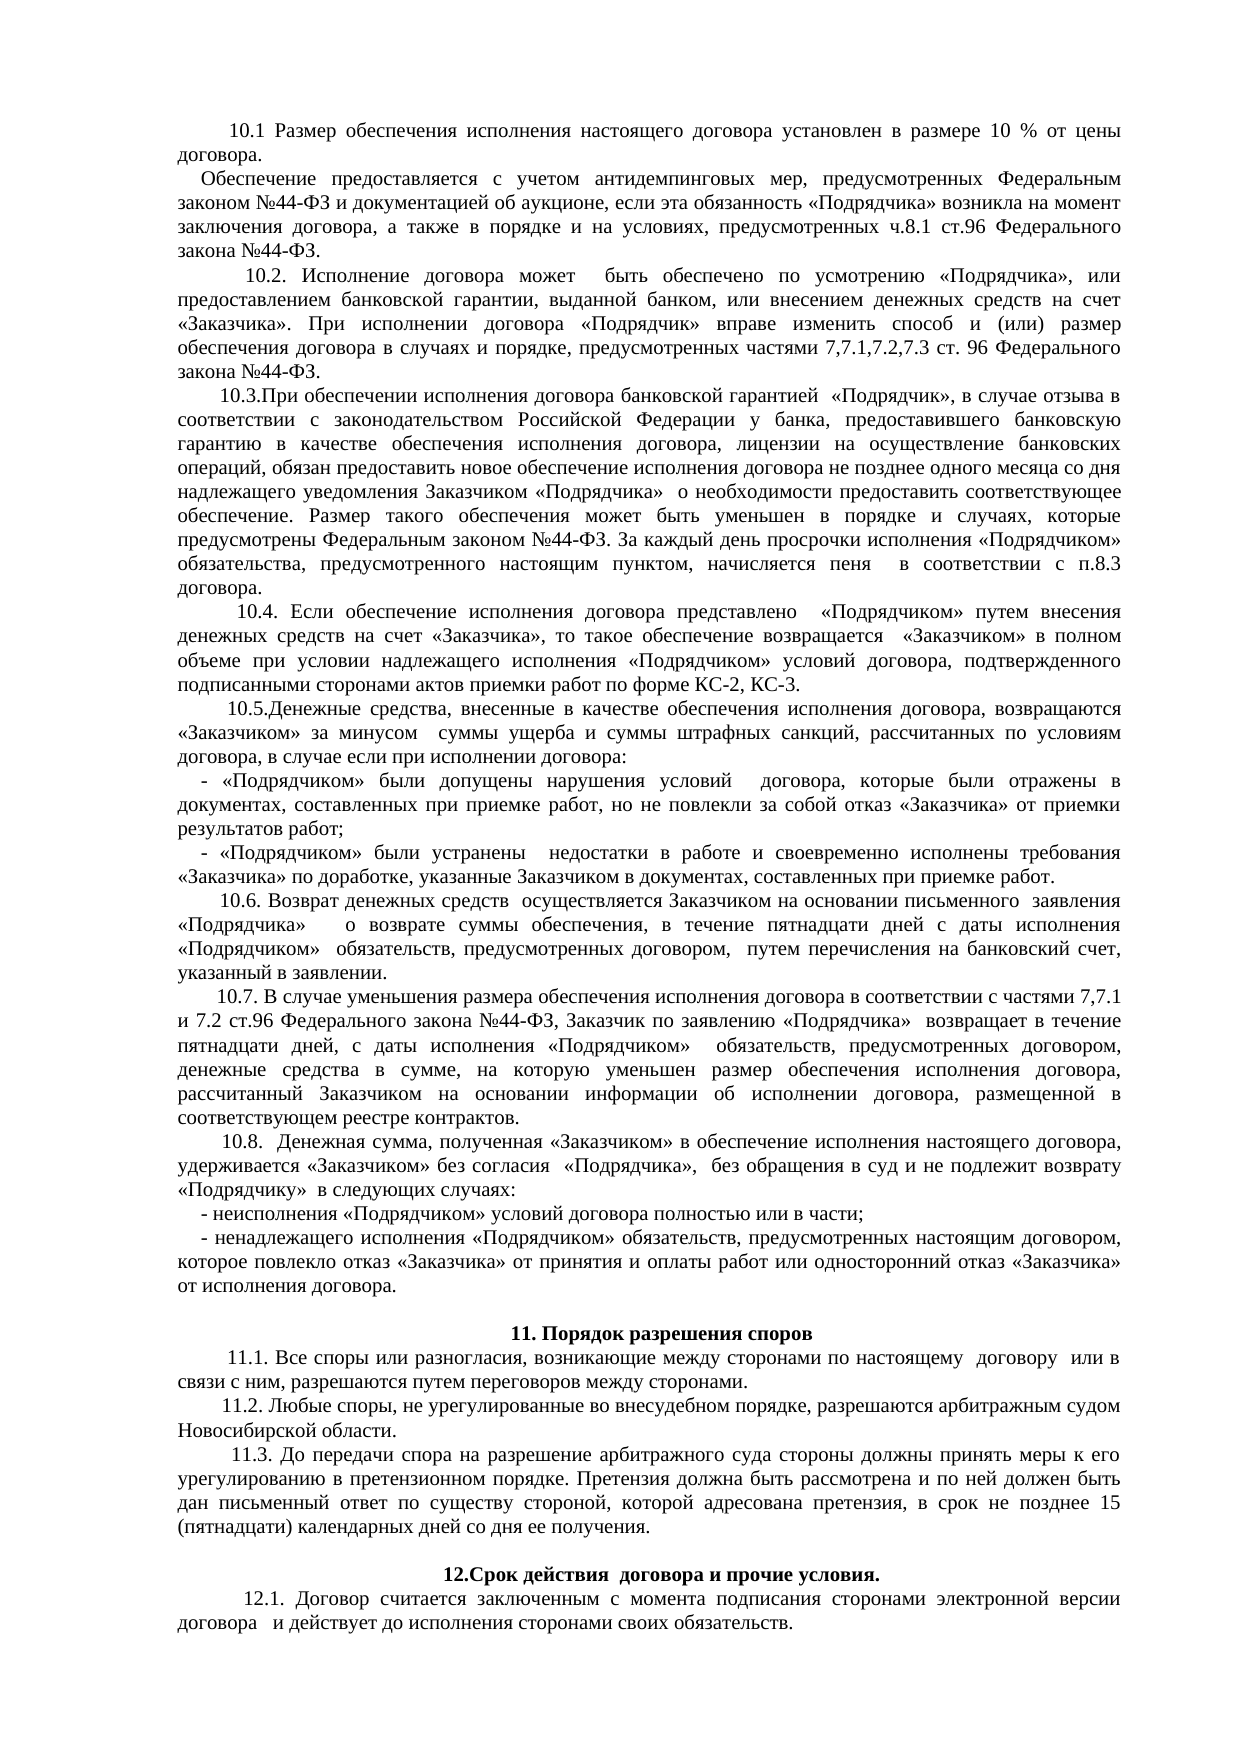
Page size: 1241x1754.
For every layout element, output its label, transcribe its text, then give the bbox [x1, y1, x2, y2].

text Обеспечение предоставляется с учетом антидемпинговых мер, предусмотренных Федеральным законом №44-ФЗ и документацией об аукционе, если эта обязанность «Подрядчика» возникла на момент заключения договора, а также в порядке и на условиях, предусмотренных ч.8.1 ст.96 Федерального закона №44-ФЗ. [177, 166, 1122, 262]
text 10.3.При обеспечении исполнения договора банковской гарантией «Подрядчик», в случае отзыва в соответствии с законодательством Российской Федерации у банка, предоставившего банковскую гарантию в качестве обеспечения исполнения договора, лицензии на осуществление банковских операций, обязан предоставить новое обеспечение исполнения договора не позднее одного месяца со дня надлежащего уведомления Заказчиком «Подрядчика» о необходимости предоставить соответствующее обеспечение. Размер такого обеспечения может быть уменьшен в порядке и случаях, которые предусмотрены Федеральным законом №44-ФЗ. За каждый день просрочки исполнения «Подрядчиком» обязательства, предусмотренного настоящим пунктом, начисляется пеня в соответствии с п.8.3 договора. [177, 383, 1122, 599]
text 12.1. Договор считается заключенным с момента подписания сторонами электронной версии договора и действует до исполнения сторонами своих обязательств. [177, 1586, 1122, 1634]
text - ненадлежащего исполнения «Подрядчиком» обязательств, предусмотренных настоящим договором, которое повлекло отказ «Заказчика» от принятия и оплаты работ или односторонний отказ «Заказчика» от исполнения договора. [177, 1225, 1122, 1297]
text 10.4. Если обеспечение исполнения договора представлено «Подрядчиком» путем внесения денежных средств на счет «Заказчика», то такое обеспечение возвращается «Заказчиком» в полном объеме при условии надлежащего исполнения «Подрядчиком» условий договора, подтвержденного подписанными сторонами актов приемки работ по форме КС-2, КС-3. [177, 599, 1122, 696]
text 11.2. Любые споры, не урегулированные во внесудебном порядке, разрешаются арбитражным судом Новосибирской области. [177, 1393, 1122, 1442]
text - «Подрядчиком» были устранены недостатки в работе и своевременно исполнены требования «Заказчика» по доработке, указанные Заказчиком в документах, составленных при приемке работ. [177, 840, 1122, 888]
text 11. Порядок разрешения споров [177, 1321, 1122, 1345]
text 10.8. Денежная сумма, полученная «Заказчиком» в обеспечение исполнения настоящего договора, удерживается «Заказчиком» без согласия «Подрядчика», без обращения в суд и не подлежит возврату «Подрядчику» в следующих случаях: [177, 1129, 1122, 1201]
text 11.3. До передачи спора на разрешение арбитражного суда стороны должны принять меры к его урегулированию в претензионном порядке. Претензия должна быть рассмотрена и по ней должен быть дан письменный ответ по существу стороной, которой адресована претензия, в срок не позднее 15 (пятнадцати) календарных дней со дня ее получения. [177, 1442, 1122, 1538]
text 10.5.Денежные средства, внесенные в качестве обеспечения исполнения договора, возвращаются «Заказчиком» за минусом суммы ущерба и суммы штрафных санкций, рассчитанных по условиям договора, в случае если при исполнении договора: [177, 696, 1122, 768]
text 10.6. Возврат денежных средств осуществляется Заказчиком на основании письменного заявления «Подрядчика» о возврате суммы обеспечения, в течение пятнадцати дней с даты исполнения «Подрядчиком» обязательств, предусмотренных договором, путем перечисления на банковский счет, указанный в заявлении. [177, 888, 1122, 984]
text 12.Срок действия договора и прочие условия. [177, 1562, 1122, 1586]
text - неисполнения «Подрядчиком» условий договора полностью или в части; [177, 1201, 1122, 1225]
text - «Подрядчиком» были допущены нарушения условий договора, которые были отражены в документах, составленных при приемке работ, но не повлекли за собой отказ «Заказчика» от приемки результатов работ; [177, 768, 1122, 840]
text 10.7. В случае уменьшения размера обеспечения исполнения договора в соответствии с частями 7,7.1 и 7.2 ст.96 Федерального закона №44-ФЗ, Заказчик по заявлению «Подрядчика» возвращает в течение пятнадцати дней, с даты исполнения «Подрядчиком» обязательств, предусмотренных договором, денежные средства в сумме, на которую уменьшен размер обеспечения исполнения договора, рассчитанный Заказчиком на основании информации об исполнении договора, размещенной в соответствующем реестре контрактов. [177, 984, 1122, 1129]
text 11.1. Все споры или разногласия, возникающие между сторонами по настоящему договору или в связи с ним, разрешаются путем переговоров между сторонами. [177, 1345, 1122, 1393]
text 10.1 Размер обеспечения исполнения настоящего договора установлен в размере 10 % от цены договора. [177, 118, 1122, 166]
text 10.2. Исполнение договора может быть обеспечено по усмотрению «Подрядчика», или предоставлением банковской гарантии, выданной банком, или внесением денежных средств на счет «Заказчика». При исполнении договора «Подрядчик» вправе изменить способ и (или) размер обеспечения договора в случаях и порядке, предусмотренных частями 7,7.1,7.2,7.3 ст. 96 Федерального закона №44-ФЗ. [177, 262, 1122, 383]
